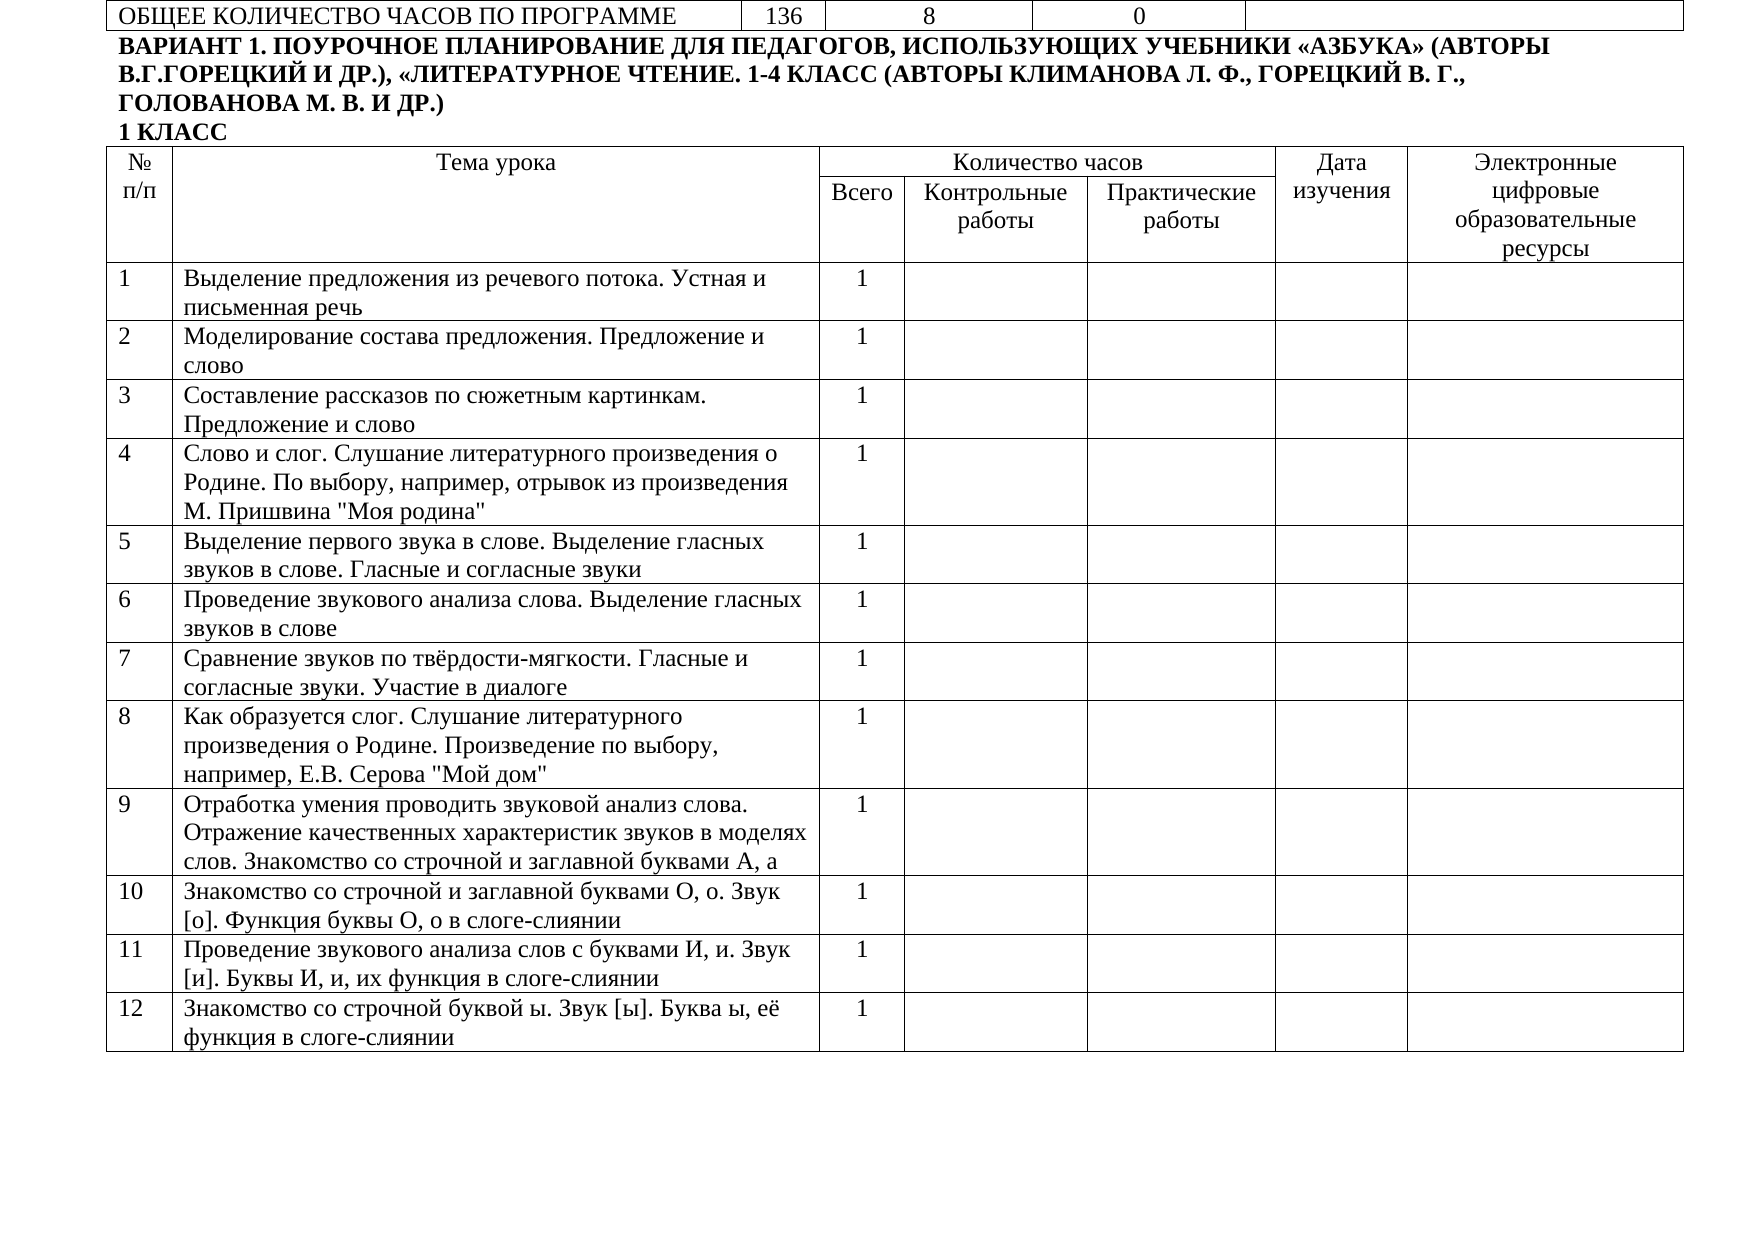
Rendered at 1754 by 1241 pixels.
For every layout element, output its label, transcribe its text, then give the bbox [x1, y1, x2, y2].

table_cell [1088, 526, 1275, 583]
table_cell Проведение звукового анализа слова. Выделение гласных звуков в слове [173, 584, 819, 642]
table_cell 1 [820, 701, 904, 788]
table_cell [1276, 876, 1407, 933]
table_cell [1088, 876, 1275, 933]
table_cell 1 [107, 263, 172, 320]
table_cell [1088, 263, 1275, 320]
table_cell [1408, 321, 1683, 379]
table_cell 1 [820, 263, 904, 320]
table_cell [905, 380, 1087, 437]
table_cell [1088, 643, 1275, 700]
table_cell [905, 584, 1087, 642]
table_cell [1276, 584, 1407, 642]
table_cell [905, 526, 1087, 583]
table_cell [905, 789, 1087, 875]
table_cell [1276, 263, 1407, 320]
table_cell [1408, 993, 1683, 1051]
table_cell [1276, 321, 1407, 379]
table_cell 6 [107, 584, 172, 642]
table_cell Как образуется слог. Слушание литературного произведения о Родине. Произведение по выбору, например, Е.В. Серова "Мой дом" [173, 701, 819, 788]
table_cell [1276, 526, 1407, 583]
table_cell 8 [107, 701, 172, 788]
table_cell [1408, 701, 1683, 788]
table_cell 1 [820, 993, 904, 1051]
table_cell [1088, 993, 1275, 1051]
table_cell [1088, 935, 1275, 992]
table_cell [905, 439, 1087, 525]
table_cell 8 [826, 1, 1032, 30]
table_cell [1088, 789, 1275, 875]
table_cell 1 [820, 876, 904, 933]
table_cell [1408, 526, 1683, 583]
table_cell 136 [742, 1, 825, 30]
table_cell [1408, 643, 1683, 700]
table_cell 2 [107, 321, 172, 379]
table_cell [905, 876, 1087, 933]
table_cell [1408, 380, 1683, 437]
table_cell Выделение предложения из речевого потока. Устная и письменная речь [173, 263, 819, 320]
table_cell [1088, 701, 1275, 788]
table_cell Всего [820, 177, 904, 262]
table_cell 1 [820, 439, 904, 525]
table_cell [1408, 584, 1683, 642]
table_cell Выделение первого звука в слове. Выделение гласных звуков в слове. Гласные и согласные звуки [173, 526, 819, 583]
table_cell 10 [107, 876, 172, 933]
table_cell [1276, 789, 1407, 875]
table_cell [1246, 1, 1683, 30]
table_cell Знакомство со строчной буквой ы. Звук [ы]. Буква ы, её функция в слоге-слиянии [173, 993, 819, 1051]
table_header Количество часов [820, 147, 1275, 176]
table_cell 3 [107, 380, 172, 437]
table_cell 0 [1033, 1, 1245, 30]
table_cell 12 [107, 993, 172, 1051]
table_header Электронные цифровые образовательные ресурсы [1408, 147, 1683, 262]
table_cell 4 [107, 439, 172, 525]
table_cell [1088, 584, 1275, 642]
table_cell 11 [107, 935, 172, 992]
table_cell [905, 935, 1087, 992]
table_cell [1088, 321, 1275, 379]
table_cell [905, 993, 1087, 1051]
table_cell 7 [107, 643, 172, 700]
table_cell ОБЩЕЕ КОЛИЧЕСТВО ЧАСОВ ПО ПРОГРАММЕ [107, 1, 741, 30]
table_cell [1088, 380, 1275, 437]
text 1 КЛАСС [118, 117, 1636, 146]
table_cell 1 [820, 526, 904, 583]
table_cell [1276, 380, 1407, 437]
table_cell [1276, 643, 1407, 700]
table_cell Проведение звукового анализа слов с буквами И, и. Звук [и]. Буквы И, и, их функция в слоге-слиянии [173, 935, 819, 992]
table_cell [1276, 701, 1407, 788]
table_cell [905, 263, 1087, 320]
table_cell [905, 321, 1087, 379]
table_cell 5 [107, 526, 172, 583]
table_cell Сравнение звуков по твёрдости-мягкости. Гласные и согласные звуки. Участие в диалоге [173, 643, 819, 700]
table_cell 1 [820, 380, 904, 437]
table_cell [1088, 439, 1275, 525]
table_cell 1 [820, 935, 904, 992]
table_cell [1408, 876, 1683, 933]
table_cell Слово и слог. Слушание литературного произведения о Родине. По выбору, например, отрывок из произведения М. Пришвина "Моя родина" [173, 439, 819, 525]
table_cell [905, 643, 1087, 700]
table_cell [1408, 935, 1683, 992]
table_cell [1408, 263, 1683, 320]
table_cell Контрольные работы [905, 177, 1087, 262]
table_cell [1276, 935, 1407, 992]
table_cell 1 [820, 584, 904, 642]
table_cell [1276, 993, 1407, 1051]
table_header Тема урока [173, 147, 819, 262]
table_cell [1276, 439, 1407, 525]
table_cell 9 [107, 789, 172, 875]
table_cell 1 [820, 643, 904, 700]
table_cell Моделирование состава предложения. Предложение и слово [173, 321, 819, 379]
table_cell 1 [820, 321, 904, 379]
table_cell [1408, 789, 1683, 875]
table_header № п/п [107, 147, 172, 262]
table_cell Составление рассказов по сюжетным картинкам. Предложение и слово [173, 380, 819, 437]
table_cell [1408, 439, 1683, 525]
table_cell Знакомство со строчной и заглавной буквами О, о. Звук [о]. Функция буквы О, о в слоге-слиянии [173, 876, 819, 933]
table_cell Практические работы [1088, 177, 1275, 262]
table_cell 1 [820, 789, 904, 875]
table_cell [905, 701, 1087, 788]
table_cell Отработка умения проводить звуковой анализ слова. Отражение качественных характеристик звуков в моделях слов. Знакомство со строчной и заглавной буквами А, а [173, 789, 819, 875]
table_header Дата изучения [1276, 147, 1407, 262]
text ВАРИАНТ 1. ПОУРОЧНОЕ ПЛАНИРОВАНИЕ ДЛЯ ПЕДАГОГОВ, ИСПОЛЬЗУЮЩИХ УЧЕБНИКИ «АЗБУКА» (АВТОРЫ В.Г.ГОРЕЦКИЙ И ДР.), «ЛИТЕРАТУРНОЕ ЧТЕНИЕ. 1-4 КЛАСС (АВТОРЫ КЛИМАНОВА Л. Ф., ГОРЕЦКИЙ В. Г., ГОЛОВАНОВА М. В. И ДР.) [118, 31, 1636, 117]
